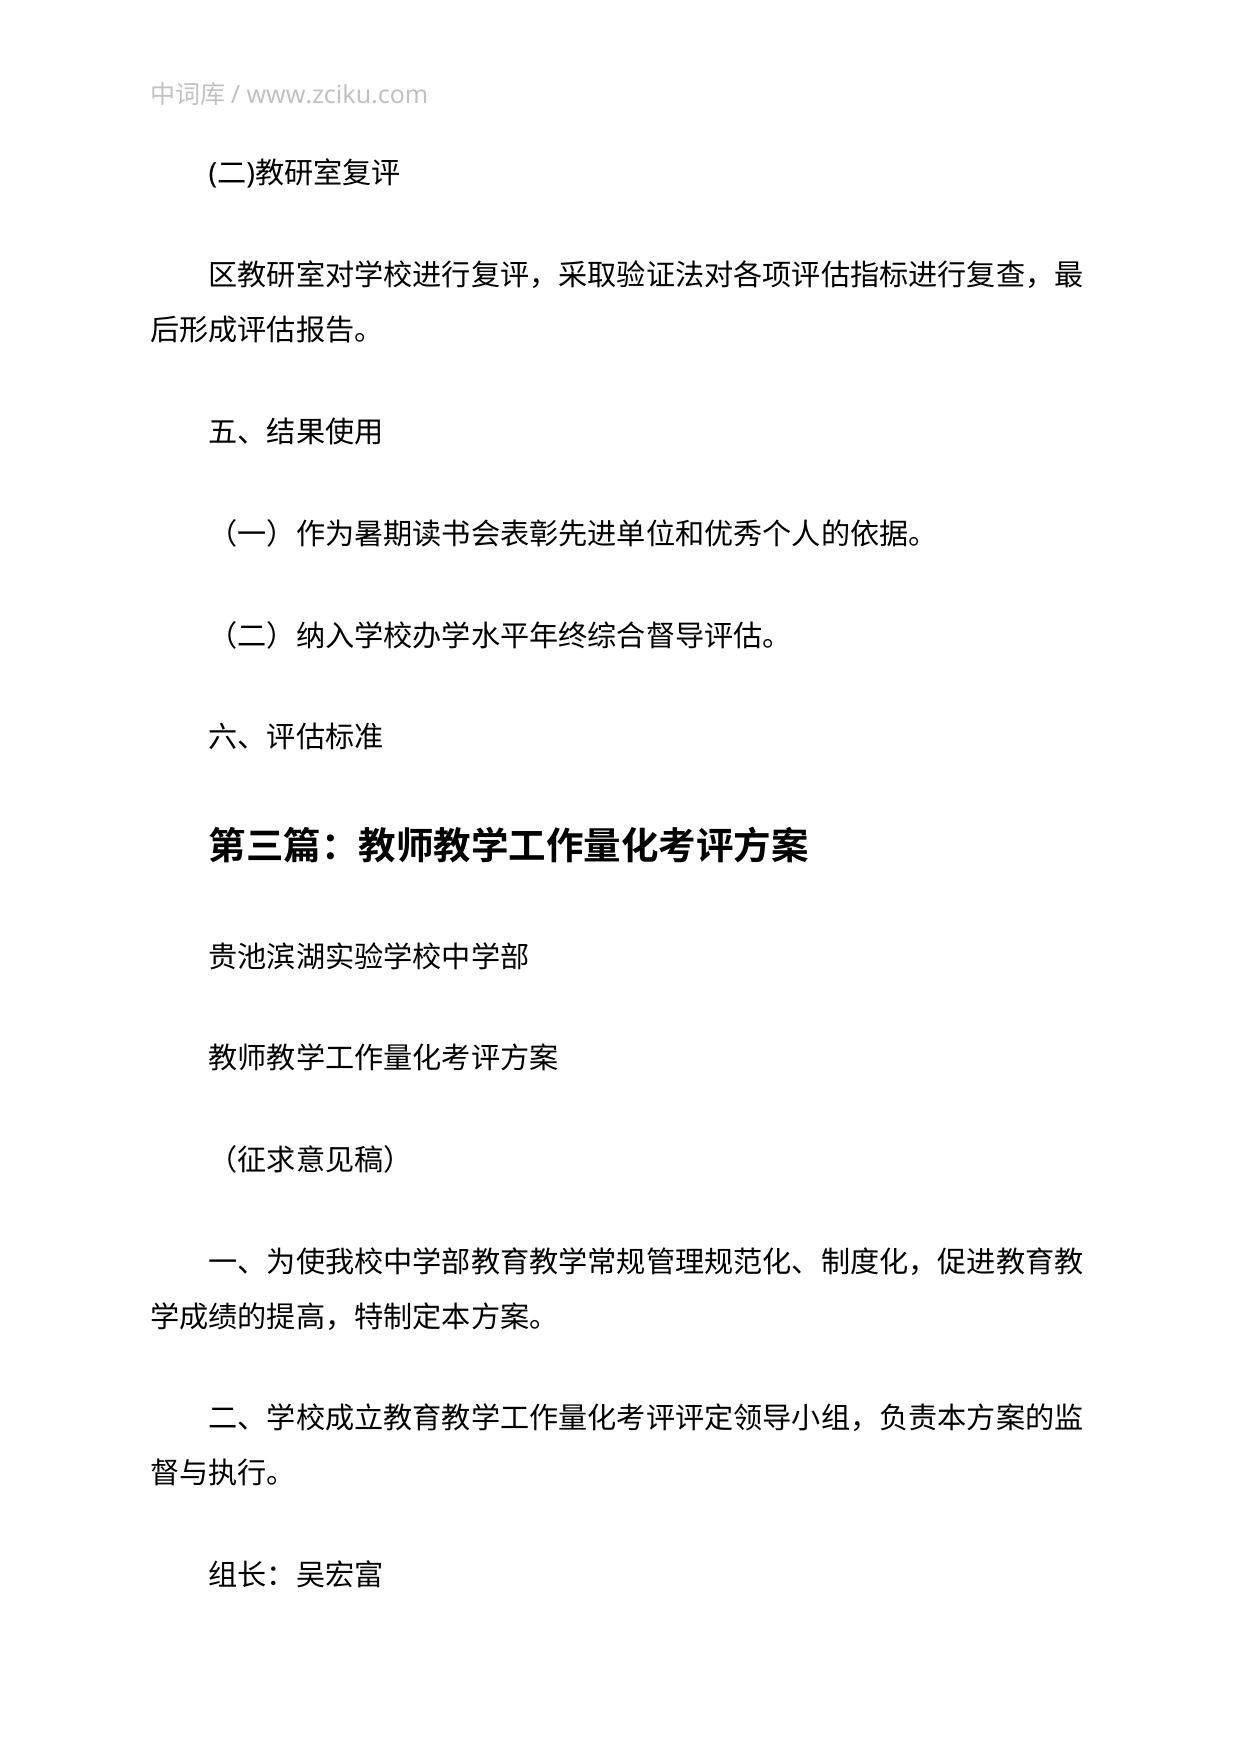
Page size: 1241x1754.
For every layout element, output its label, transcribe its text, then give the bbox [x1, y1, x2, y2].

text （一）作为暑期读书会表彰先进单位和优秀个人的依据。 [150, 510, 1090, 553]
text 六、评估标准 [150, 714, 1090, 756]
text (二)教研室复评 [150, 150, 1090, 192]
text 区教研室对学校进行复评，采取验证法对各项评估指标进行复查，最后形成评估报告。 [150, 252, 1090, 349]
text 教师教学工作量化考评方案 [150, 1035, 1090, 1077]
text 第三篇：教师教学工作量化考评方案 [150, 816, 1090, 870]
text 五、结果使用 [150, 409, 1090, 451]
text （征求意见稿） [150, 1137, 1090, 1179]
text 二、学校成立教育教学工作量化考评评定领导小组，负责本方案的监督与执行。 [150, 1395, 1090, 1492]
text （二）纳入学校办学水平年终综合督导评估。 [150, 612, 1090, 654]
text 组长：吴宏富 [150, 1552, 1090, 1594]
text 一、为使我校中学部教育教学常规管理规范化、制度化，促进教育教学成绩的提高，特制定本方案。 [150, 1238, 1090, 1336]
text 贵池滨湖实验学校中学部 [150, 933, 1090, 975]
